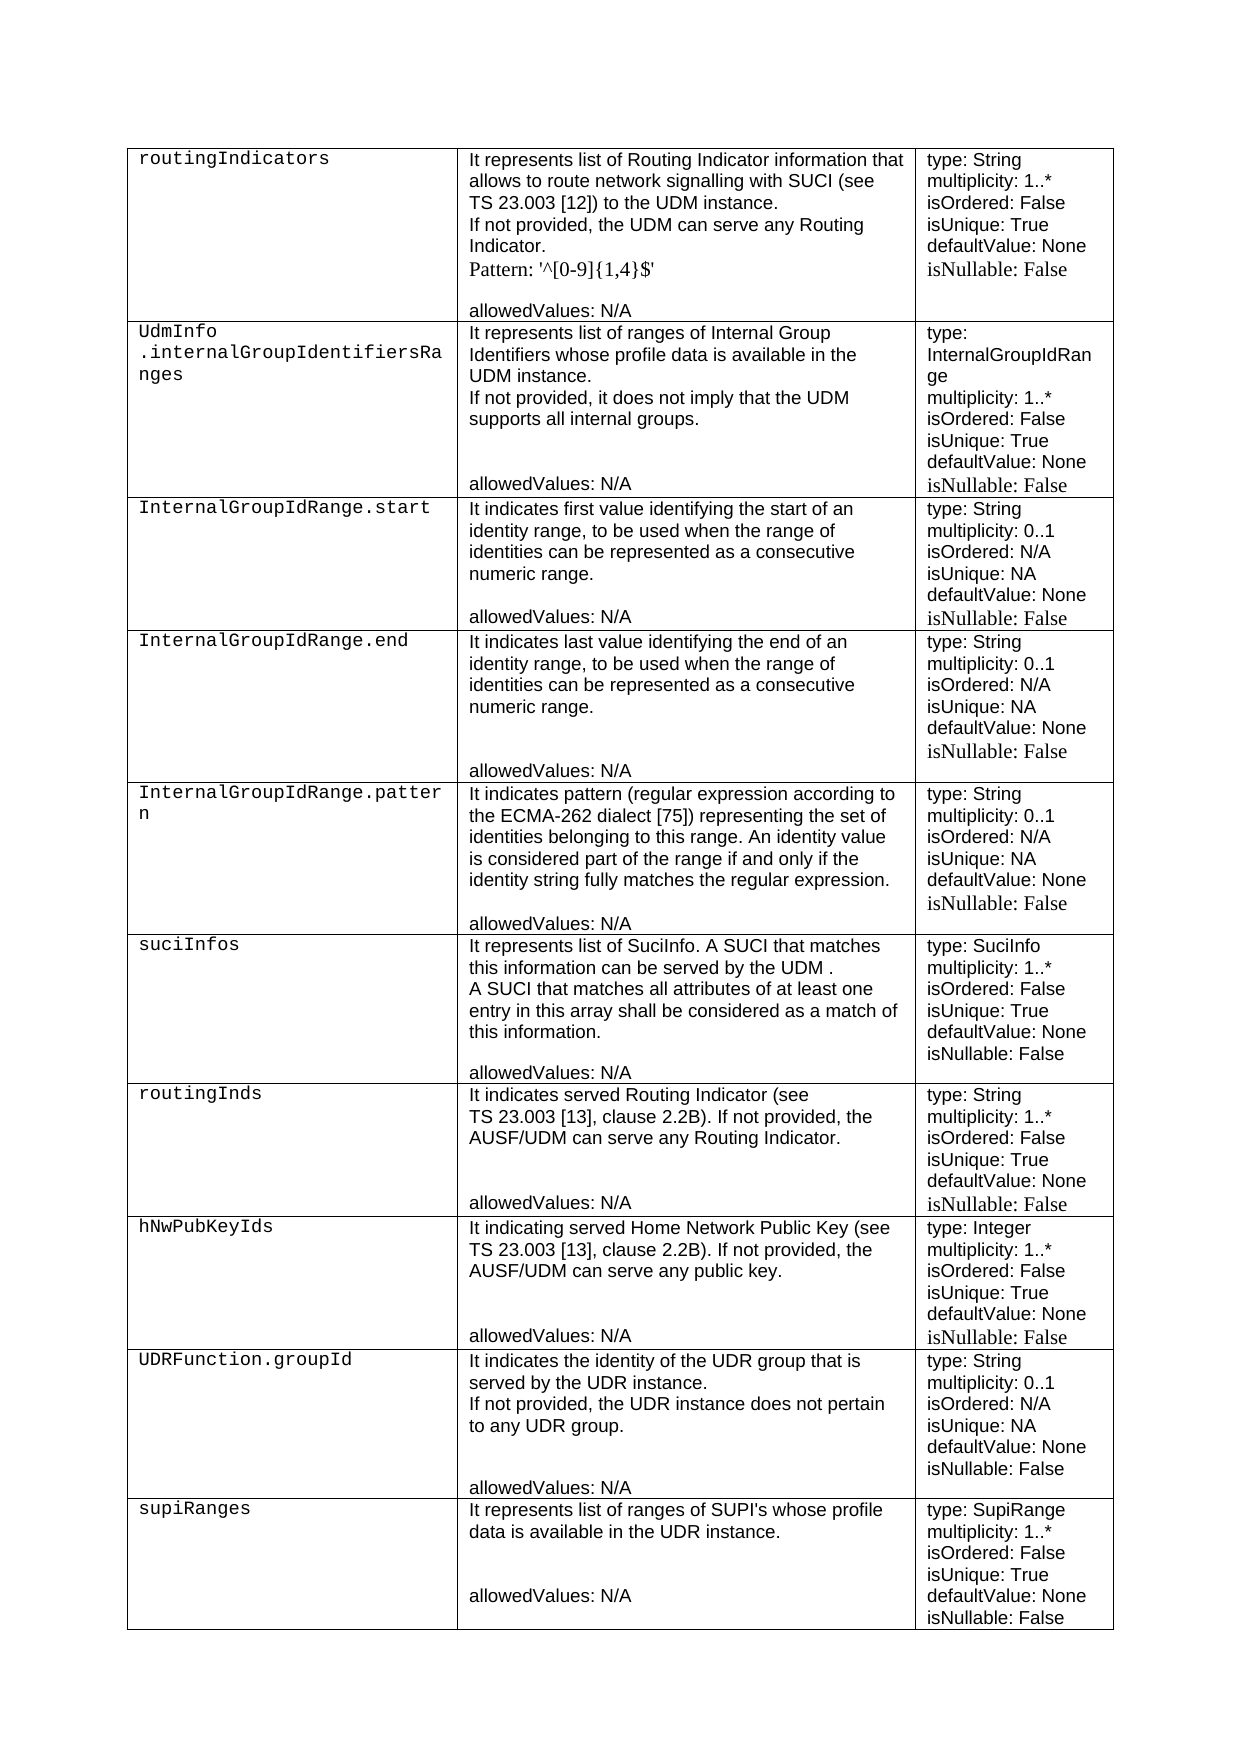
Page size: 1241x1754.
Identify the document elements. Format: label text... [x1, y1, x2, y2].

table_cell It indicating served Home Network Public Key (see TS 23.003 [13], clause 2.2B). If not provided, the AUSF/UDM can serve any public key. allowedValues: N/A [458, 1217, 915, 1349]
table_cell It represents list of ranges of Internal Group Identifiers whose profile data is available in the UDM instance. If not provided, it does not imply that the UDM supports all internal groups. allowedValues: N/A [458, 322, 915, 497]
table_cell hNwPubKeyIds [128, 1217, 457, 1349]
table_cell InternalGroupIdRange.pattern [128, 783, 457, 934]
table_cell type: InternalGroupIdRange multiplicity: 1..* isOrdered: False isUnique: True defaultValue: None isNullable: False [916, 322, 1113, 497]
table_cell It represents list of SuciInfo. A SUCI that matches this information can be served by the UDM . A SUCI that matches all attributes of at least one entry in this array shall be considered as a match of this information. allowedValues: N/A [458, 935, 915, 1083]
table_cell supiRanges [128, 1499, 457, 1628]
table_cell type: String multiplicity: 1..* isOrdered: False isUnique: True defaultValue: None isNullable: False [916, 1084, 1113, 1216]
table_cell type: SupiRange multiplicity: 1..* isOrdered: False isUnique: True defaultValue: None isNullable: False [916, 1499, 1113, 1628]
table_cell InternalGroupIdRange.end [128, 631, 457, 782]
table_cell type: String multiplicity: 1..* isOrdered: False isUnique: True defaultValue: None isNullable: False [916, 149, 1113, 321]
table_cell It indicates last value identifying the end of an identity range, to be used when the range of identities can be represented as a consecutive numeric range. allowedValues: N/A [458, 631, 915, 782]
table_cell type: Integer multiplicity: 1..* isOrdered: False isUnique: True defaultValue: None isNullable: False [916, 1217, 1113, 1349]
table_cell It represents list of ranges of SUPI's whose profile data is available in the UDR instance. allowedValues: N/A [458, 1499, 915, 1628]
table_cell type: String multiplicity: 0..1 isOrdered: N/A isUnique: NA defaultValue: None isNullable: False [916, 1350, 1113, 1498]
table_cell type: String multiplicity: 0..1 isOrdered: N/A isUnique: NA defaultValue: None isNullable: False [916, 783, 1113, 934]
table_cell type: SuciInfo multiplicity: 1..* isOrdered: False isUnique: True defaultValue: None isNullable: False [916, 935, 1113, 1083]
table_cell It indicates pattern (regular expression according to the ECMA-262 dialect [75]) representing the set of identities belonging to this range. An identity value is considered part of the range if and only if the identity string fully matches the regular expression. allowedValues: N/A [458, 783, 915, 934]
table_cell It indicates first value identifying the start of an identity range, to be used when the range of identities can be represented as a consecutive numeric range. allowedValues: N/A [458, 498, 915, 630]
table_cell It represents list of Routing Indicator information that allows to route network signalling with SUCI (see TS 23.003 [12]) to the UDM instance. If not provided, the UDM can serve any Routing Indicator. Pattern: '^[0-9]{1,4}$' allowedValues: N/A [458, 149, 915, 321]
table_cell It indicates served Routing Indicator (see TS 23.003 [13], clause 2.2B). If not provided, the AUSF/UDM can serve any Routing Indicator. allowedValues: N/A [458, 1084, 915, 1216]
table_cell type: String multiplicity: 0..1 isOrdered: N/A isUnique: NA defaultValue: None isNullable: False [916, 631, 1113, 782]
table_cell UDRFunction.groupId [128, 1350, 457, 1498]
table_cell suciInfos [128, 935, 457, 1083]
table_cell routingIndicators [128, 149, 457, 321]
table_cell UdmInfo.internalGroupIdentifiersRanges [128, 322, 457, 497]
table_cell routingInds [128, 1084, 457, 1216]
table_cell type: String multiplicity: 0..1 isOrdered: N/A isUnique: NA defaultValue: None isNullable: False [916, 498, 1113, 630]
table_cell InternalGroupIdRange.start [128, 498, 457, 630]
table_cell It indicates the identity of the UDR group that is served by the UDR instance. If not provided, the UDR instance does not pertain to any UDR group. allowedValues: N/A [458, 1350, 915, 1498]
